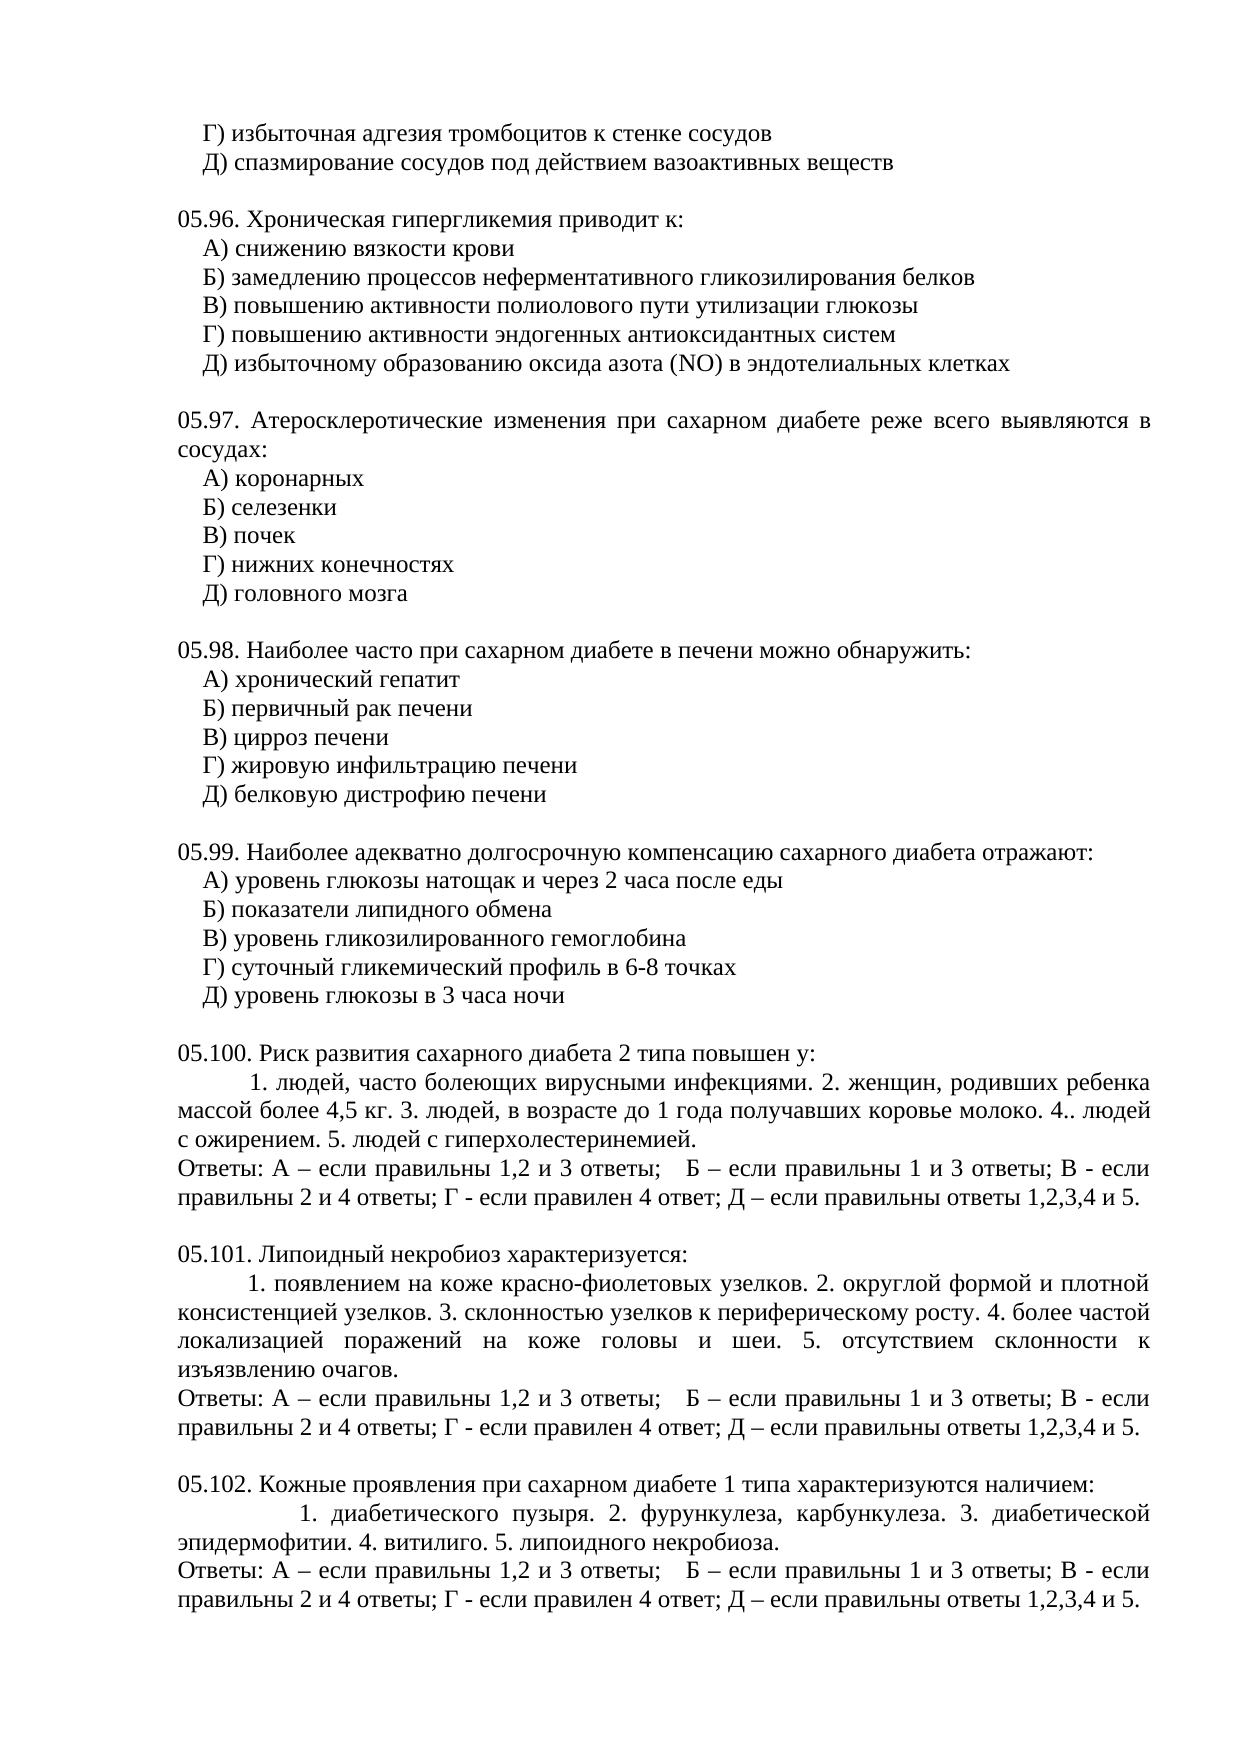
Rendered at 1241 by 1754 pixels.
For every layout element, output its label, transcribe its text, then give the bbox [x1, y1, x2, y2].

text В) почек [177, 521, 1152, 549]
text 05.98. Наиболее часто при сахарном диабете в печени можно обнаружить: [177, 636, 1152, 664]
text 1. людей, часто болеющих вирусными инфекциями. 2. женщин, родивших ребенка массой более 4,5 кг. 3. людей, в возрасте до 1 года получавших коровье молоко. 4.. людей с ожирением. 5. людей с гиперхолестеринемией. [177, 1067, 1152, 1153]
text 05.101. Липоидный некробиоз характеризуется: [177, 1239, 1152, 1268]
text Ответы: А – если правильны 1,2 и 3 ответы; Б – если правильны 1 и 3 ответы; В - если правильны 2 и 4 ответы; Г - если правилен 4 ответ; Д – если правильны ответы 1,2,3,4 и 5. [177, 1556, 1152, 1613]
text А) уровень глюкозы натощак и через 2 часа после еды [177, 866, 1152, 894]
text Ответы: А – если правильны 1,2 и 3 ответы; Б – если правильны 1 и 3 ответы; В - если правильны 2 и 4 ответы; Г - если правилен 4 ответ; Д – если правильны ответы 1,2,3,4 и 5. [177, 1383, 1152, 1441]
text Г) повышению активности эндогенных антиоксидантных систем [177, 319, 1152, 348]
text В) цирроз печени [177, 722, 1152, 751]
text А) снижению вязкости крови [177, 233, 1152, 262]
text А) коронарных [177, 463, 1152, 492]
text Б) селезенки [177, 492, 1152, 521]
text Д) уровень глюкозы в 3 часа ночи [177, 981, 1152, 1009]
text Д) спазмирование сосудов под действием вазоактивных веществ [177, 147, 1152, 176]
text Б) показатели липидного обмена [177, 894, 1152, 923]
text Ответы: А – если правильны 1,2 и 3 ответы; Б – если правильны 1 и 3 ответы; В - если правильны 2 и 4 ответы; Г - если правилен 4 ответ; Д – если правильны ответы 1,2,3,4 и 5. [177, 1153, 1152, 1211]
text 05.96. Хроническая гипергликемия приводит к: [177, 204, 1152, 233]
text В) уровень гликозилированного гемоглобина [177, 923, 1152, 952]
text 05.97. Атеросклеротические изменения при сахарном диабете реже всего выявляются в сосудах: [177, 406, 1152, 463]
text 05.102. Кожные проявления при сахарном диабете 1 типа характеризуются наличием: [177, 1469, 1152, 1498]
text 1. диабетического пузыря. 2. фурункулеза, карбункулеза. 3. диабетической эпидермофитии. 4. витилиго. 5. липоидного некробиоза. [177, 1498, 1152, 1556]
text Д) избыточному образованию оксида азота (NO) в эндотелиальных клетках [177, 348, 1152, 377]
text В) повышению активности полиолового пути утилизации глюкозы [177, 291, 1152, 319]
text Г) избыточная адгезия тромбоцитов к стенке сосудов [177, 118, 1152, 147]
text Б) первичный рак печени [177, 693, 1152, 722]
text Д) головного мозга [177, 578, 1152, 607]
text 1. появлением на коже красно-фиолетовых узелков. 2. округлой формой и плотной консистенцией узелков. 3. склонностью узелков к периферическому росту. 4. более частой локализацией поражений на коже головы и шеи. 5. отсутствием склонности к изъязвлению очагов. [177, 1268, 1152, 1383]
text А) хронический гепатит [177, 664, 1152, 693]
text Г) суточный гликемический профиль в 6-8 точках [177, 952, 1152, 981]
text Г) жировую инфильтрацию печени [177, 751, 1152, 779]
text 05.99. Наиболее адекватно долгосрочную компенсацию сахарного диабета отражают: [177, 837, 1152, 866]
text Д) белковую дистрофию печени [177, 779, 1152, 808]
text Б) замедлению процессов неферментативного гликозилирования белков [177, 262, 1152, 291]
text 05.100. Риск развития сахарного диабета 2 типа повышен у: [177, 1038, 1152, 1067]
text Г) нижних конечностях [177, 549, 1152, 578]
